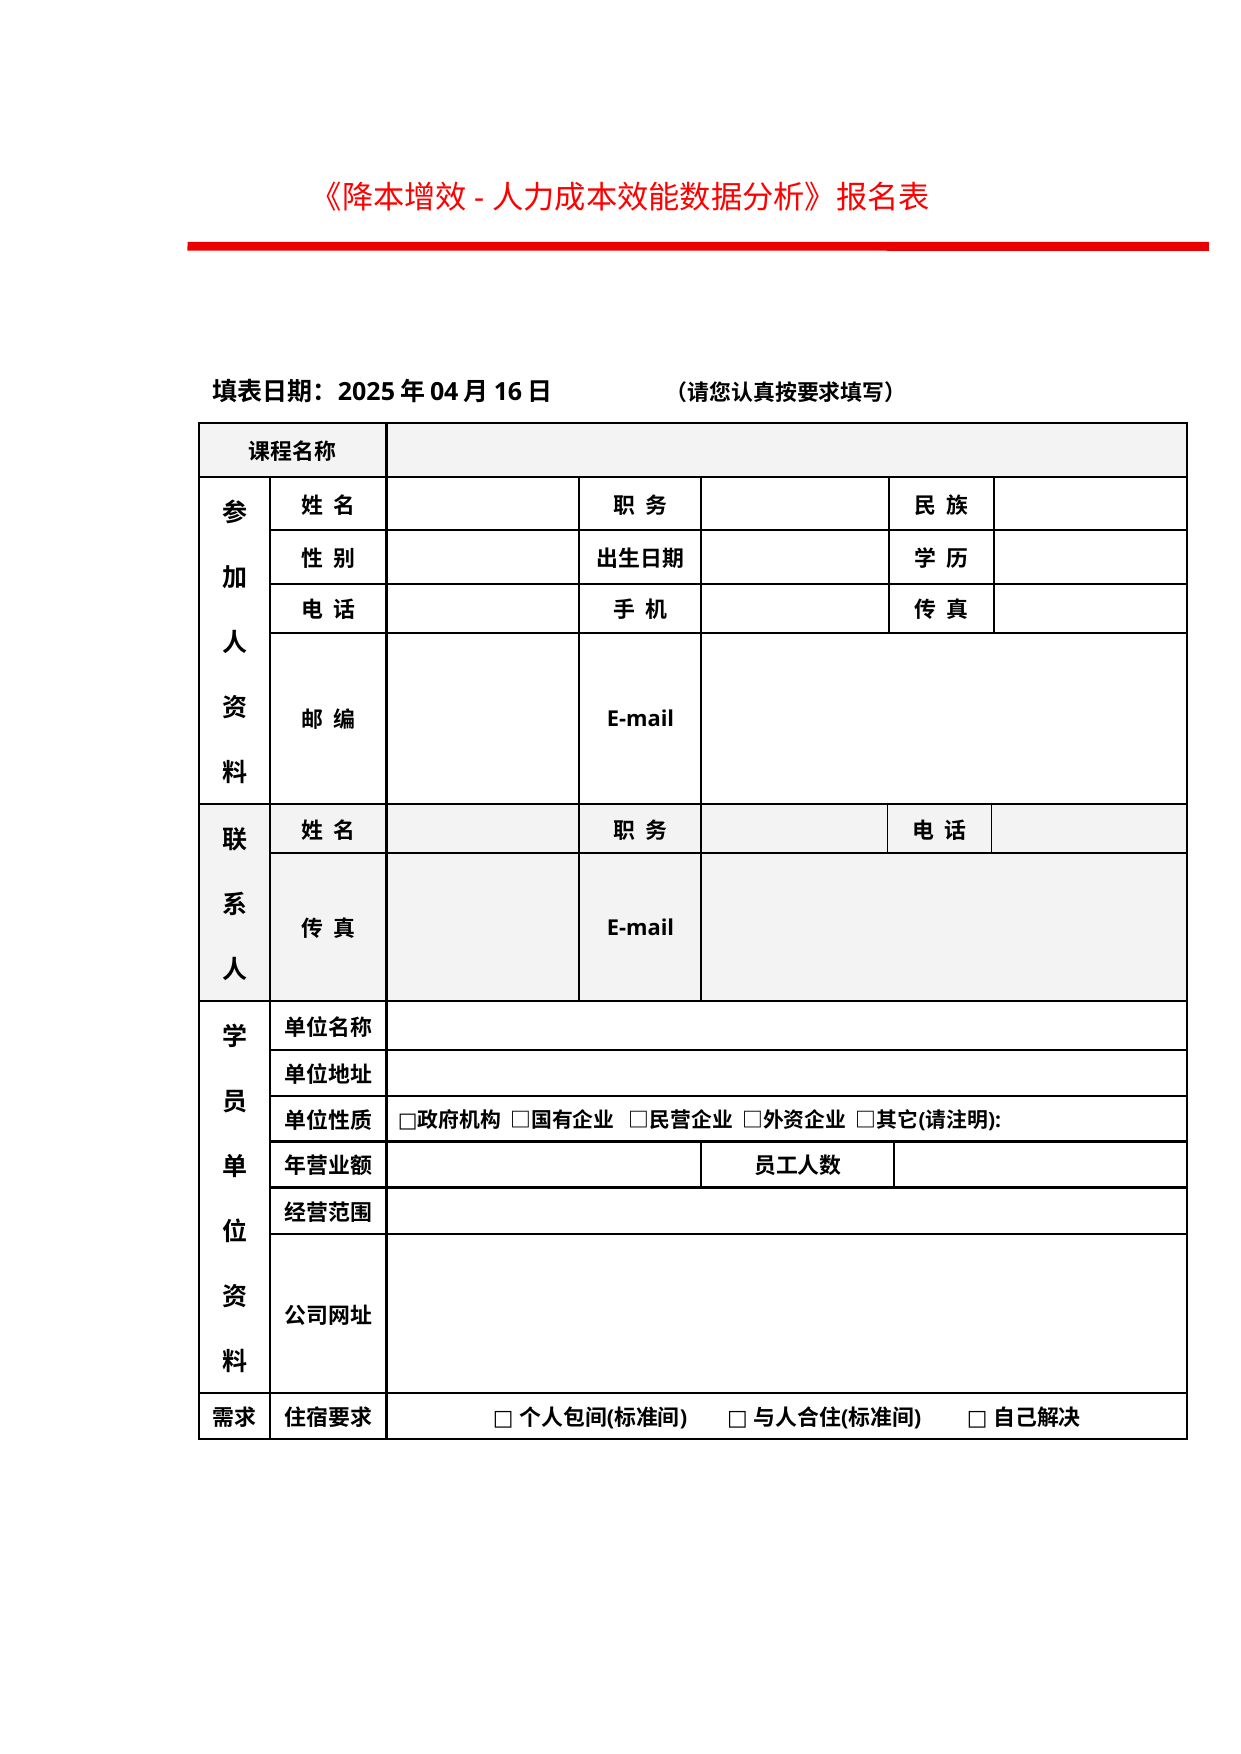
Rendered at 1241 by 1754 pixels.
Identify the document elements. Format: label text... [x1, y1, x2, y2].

table_cell [995, 478, 1186, 529]
table_cell 单位性质 [271, 1097, 385, 1140]
table_cell 民 族 [890, 478, 993, 529]
table_cell E-mail [580, 634, 700, 803]
table_cell 姓 名 [271, 478, 385, 529]
table_cell [702, 585, 888, 632]
table_cell E-mail [580, 854, 700, 1000]
table_cell [388, 478, 578, 529]
table_cell 经营范围 [271, 1189, 385, 1233]
table_cell [388, 634, 578, 803]
table_cell 参加人资料 [200, 478, 269, 803]
table_cell [388, 854, 578, 1000]
table_cell [388, 1235, 1186, 1392]
table_cell [388, 531, 578, 582]
table_cell [388, 585, 578, 632]
table_cell 电 话 [888, 805, 991, 852]
table_cell 姓 名 [271, 805, 385, 852]
table_cell [995, 531, 1186, 582]
table_cell 需求 [200, 1394, 269, 1438]
table_cell [992, 805, 1186, 852]
table_cell 联 系 人 [200, 805, 269, 1000]
table_cell [702, 634, 1186, 803]
table_cell [388, 1189, 1186, 1233]
table_cell [702, 854, 1186, 1000]
table_cell 性 别 [271, 531, 385, 582]
table_cell [702, 805, 887, 852]
table_cell [388, 1002, 1186, 1049]
table_cell 学 员 单 位 资 料 [200, 1002, 269, 1392]
table_cell 职 务 [580, 478, 700, 529]
table_cell [388, 805, 578, 852]
table_cell 住宿要求 [271, 1394, 385, 1438]
table_cell 邮 编 [271, 634, 385, 803]
table_cell [895, 1143, 1186, 1186]
table_cell 职 务 [580, 805, 700, 852]
text 填表日期：2025年04月16日 （请您认真按要求填写） [187, 357, 1053, 422]
table_cell □政府机构 □国有企业 □民营企业 □外资企业 □其它(请注明): [388, 1097, 1186, 1140]
table_cell [995, 585, 1186, 632]
table_cell 出生日期 [580, 531, 700, 582]
text 《降本增效 - 人力成本效能数据分析》报名表 [187, 162, 1053, 227]
table_cell [702, 478, 888, 529]
table_cell 传 真 [890, 585, 993, 632]
table_header [388, 424, 1186, 476]
table_cell 单位地址 [271, 1051, 385, 1095]
table_cell 传 真 [271, 854, 385, 1000]
table_cell 单位名称 [271, 1002, 385, 1049]
table_cell 手 机 [580, 585, 700, 632]
table_cell 电 话 [271, 585, 385, 632]
table_cell [702, 531, 888, 582]
table_cell [388, 1051, 1186, 1095]
table_cell 学 历 [890, 531, 993, 582]
table_cell □ 个人包间(标准间) □ 与人合住(标准间) □ 自己解决 [388, 1394, 1186, 1438]
table_header 课程名称 [200, 424, 385, 476]
table_cell 员工人数 [702, 1143, 893, 1186]
table_cell [388, 1143, 700, 1186]
table_cell 公司网址 [271, 1235, 385, 1392]
table_cell 年营业额 [271, 1143, 385, 1186]
